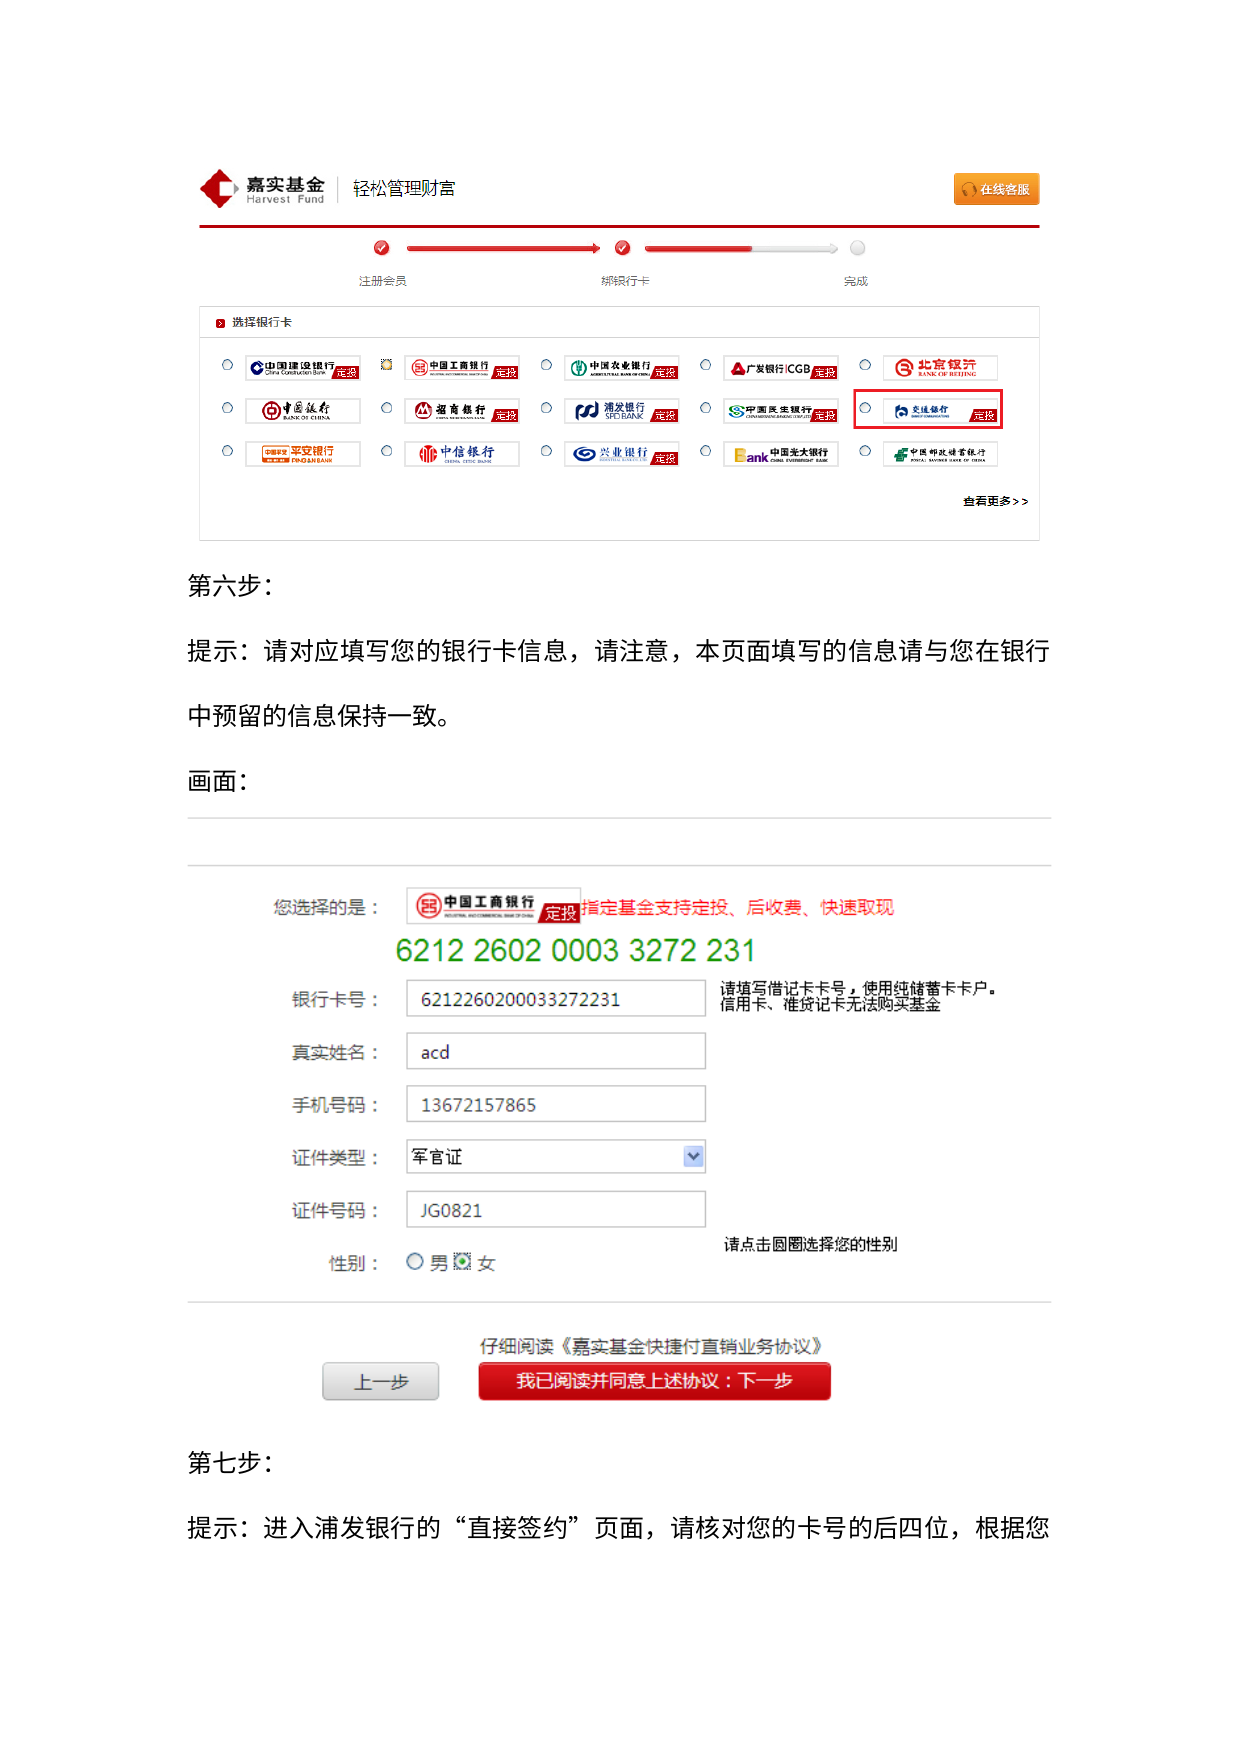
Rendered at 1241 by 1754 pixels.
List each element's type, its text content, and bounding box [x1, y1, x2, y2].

picture [187, 162, 1052, 548]
text 第七步： [187, 1429, 1053, 1494]
text 第六步： [187, 552, 1053, 617]
text 画面： [187, 747, 1053, 812]
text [187, 1494, 1053, 1559]
picture [187, 812, 1052, 1419]
text 提示：请对应填写您的银行卡信息，请注意，本页面填写的信息请与您在银行中预留的信息保持一致。 [187, 617, 1053, 747]
